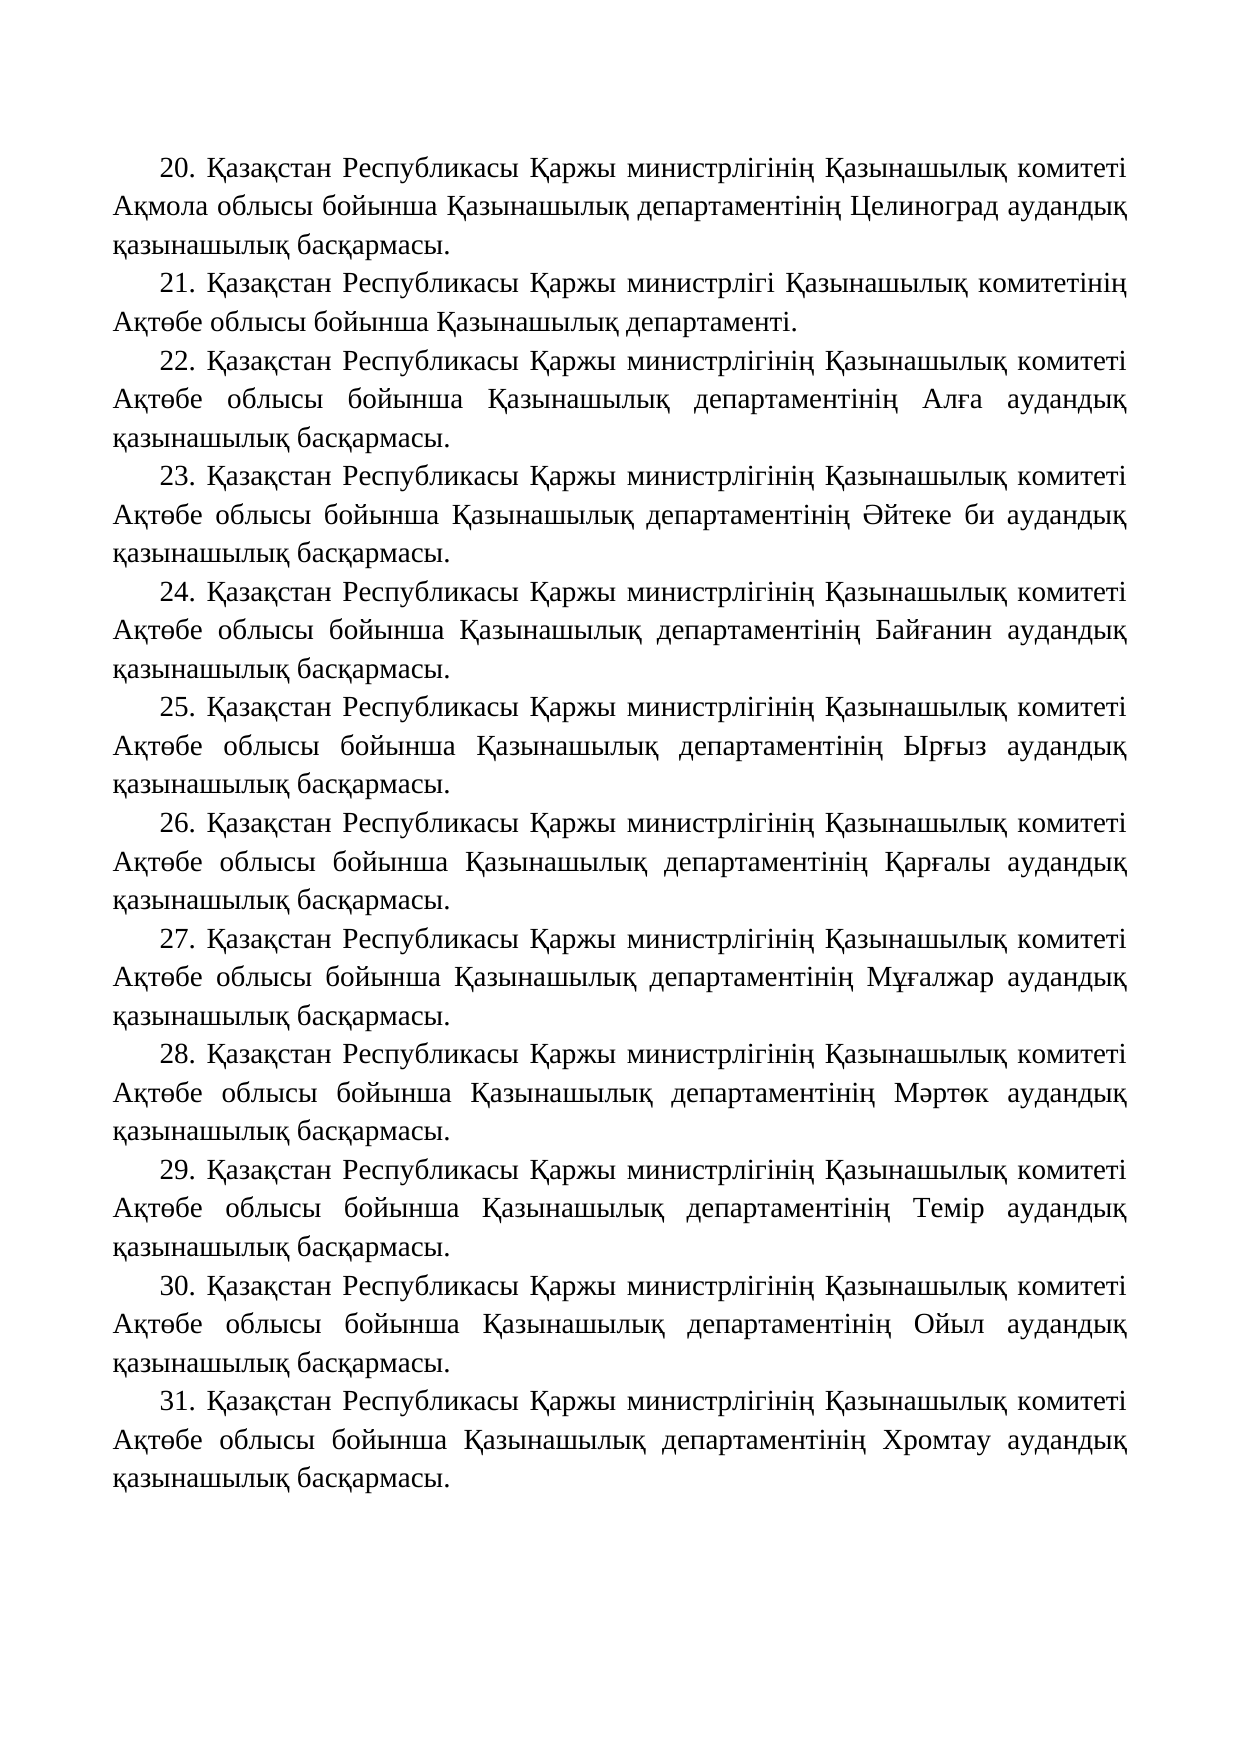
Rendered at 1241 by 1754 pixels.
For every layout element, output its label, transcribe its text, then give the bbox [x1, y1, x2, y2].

text 21. Қазақстан Республикасы Қаржы министрлігі Қазынашылық комитетінің Ақтөбе облысы бойынша Қазынашылық департаменті. [112, 266, 1128, 338]
text 22. Қазақстан Республикасы Қаржы министрлігінің Қазынашылық комитеті Ақтөбе облысы бойынша Қазынашылық департаментінің Алға аудандық қазынашылық басқармасы. [112, 343, 1128, 453]
text 23. Қазақстан Республикасы Қаржы министрлігінің Қазынашылық комитеті Ақтөбе облысы бойынша Қазынашылық департаментінің Әйтеке би аудандық қазынашылық басқармасы. [112, 458, 1128, 569]
text 25. Қазақстан Республикасы Қаржы министрлігінің Қазынашылық комитеті Ақтөбе облысы бойынша Қазынашылық департаментінің Ырғыз аудандық қазынашылық басқармасы. [112, 689, 1128, 800]
text 26. Қазақстан Республикасы Қаржы министрлігінің Қазынашылық комитеті Ақтөбе облысы бойынша Қазынашылық департаментінің Қарғалы аудандық қазынашылық басқармасы. [112, 805, 1128, 916]
text 20. Қазақстан Республикасы Қаржы министрлігінің Қазынашылық комитеті Ақмола облысы бойынша Қазынашылық департаментінің Целиноград аудандық қазынашылық басқармасы. [112, 150, 1128, 261]
text 29. Қазақстан Республикасы Қаржы министрлігінің Қазынашылық комитеті Ақтөбе облысы бойынша Қазынашылық департаментінің Темір аудандық қазынашылық басқармасы. [112, 1152, 1128, 1263]
text 24. Қазақстан Республикасы Қаржы министрлігінің Қазынашылық комитеті Ақтөбе облысы бойынша Қазынашылық департаментінің Байғанин аудандық қазынашылық басқармасы. [112, 574, 1128, 684]
text 30. Қазақстан Республикасы Қаржы министрлігінің Қазынашылық комитеті Ақтөбе облысы бойынша Қазынашылық департаментінің Ойыл аудандық қазынашылық басқармасы. [112, 1268, 1128, 1378]
text 31. Қазақстан Республикасы Қаржы министрлігінің Қазынашылық комитеті Ақтөбе облысы бойынша Қазынашылық департаментінің Хромтау аудандық қазынашылық басқармасы. [112, 1383, 1128, 1494]
text 27. Қазақстан Республикасы Қаржы министрлігінің Қазынашылық комитеті Ақтөбе облысы бойынша Қазынашылық департаментінің Мұғалжар аудандық қазынашылық басқармасы. [112, 921, 1128, 1031]
text 28. Қазақстан Республикасы Қаржы министрлігінің Қазынашылық комитеті Ақтөбе облысы бойынша Қазынашылық департаментінің Мәртөк аудандық қазынашылық басқармасы. [112, 1036, 1128, 1147]
